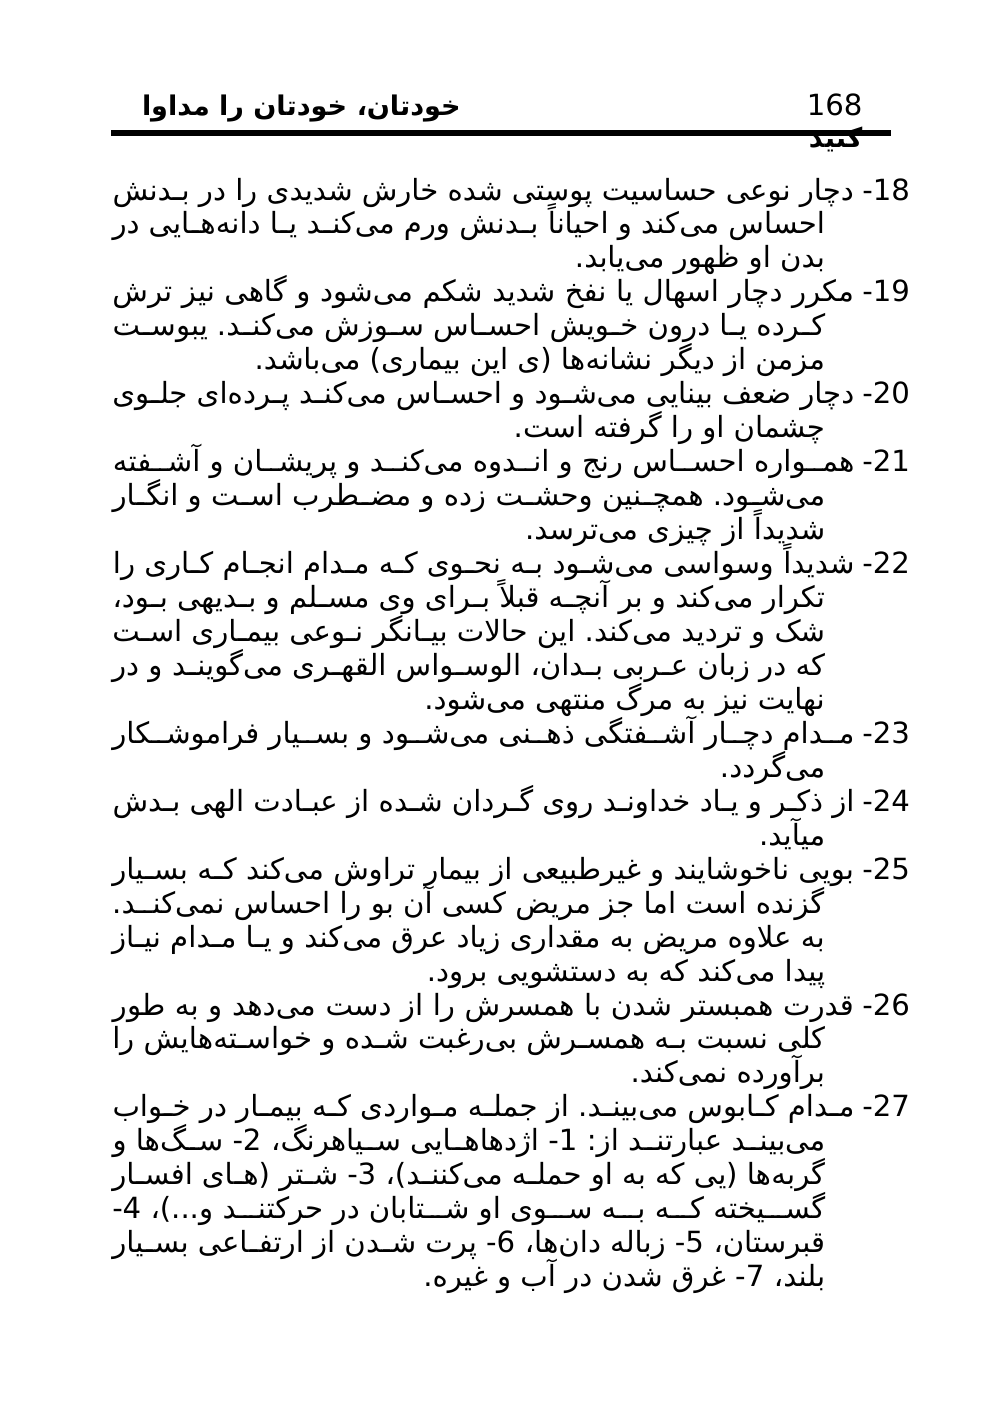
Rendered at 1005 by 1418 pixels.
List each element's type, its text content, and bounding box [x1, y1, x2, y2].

list شدیداً وسواسی می‌شود به نحوی که مدام انجام کاری را تکرار می‌کند و بر آنچه قبلاً برای وی مسلم و بدیهی بود، شک و تردید می‌کند. این حالات بیانگر نوعی بیماری است که در زبان عربی بدان، الوسواس القهری می‌گویند و در نهایت نیز به مرگ منتهی می‌شود. [112, 546, 862, 716]
list مدام دچار آشفتگی ذهنی می‌شود و بسیار فراموشکار می‌گردد. [112, 716, 862, 784]
list مدام کابوس می‌بیند. از جمله مواردی که بیمار در خواب می‌بیند عبارتند از: 1- اژدهاهایی سیاهرنگ، 2- سگ‌ها و گربه‌ها (یی که به او حمله می‌کنند)، 3- شتر (های افسار گسیخته که به سوی او شتابان در حرکتند و...)، 4- قبرستان، 5- زباله دان‌ها، 6- پرت شدن از ارتفاعی بسیار بلند، 7- غرق شدن در آب و غیره. [112, 1090, 862, 1293]
list دچار ضعف بینایی می‌شود و احساس می‌کند پرده‌ای جلوی چشمان او را گرفته است. [112, 377, 862, 444]
list از ذکر و یاد خداوند روی گردان شده از عبادت الهی بدش میآید. [112, 784, 862, 852]
list همواره احساس رنج و اندوه می‌کند و پریشان و آشفته می‌شود. همچنین وحشت زده و مضطرب است و انگار شدیداً از چیزی می‌ترسد. [112, 444, 862, 546]
list دچار نوعی حساسیت پوستی شده خارش شدیدی را در بدنش احساس می‌کند و احیاناً بدنش ورم می‌کند یا دانه‌هایی در بدن او ظهور می‌یابد. [112, 173, 862, 275]
list مکرر دچار اسهال یا نفخ شدید شکم می‌شود و گاهی نیز ترش کرده یا درون خویش احساس سوزش می‌کند. یبوست مزمن از دیگر نشانه‌ها (ی این بیماری) می‌باشد. [112, 275, 862, 377]
list قدرت همبستر شدن با همسرش را از دست می‌دهد و به طور کلی نسبت به همسرش بی‌رغبت شده و خواسته‌هایش را برآورده نمی‌کند. [112, 988, 862, 1090]
list بویی ناخوشایند و غیرطبیعی از بیمار تراوش می‌کند که بسیار گزنده است اما جز مریض کسی آن بو را احساس نمی‌کند. به علاوه مریض به مقداری زیاد عرق می‌کند و یا مدام نیاز پیدا می‌کند که به دستشویی برود. [112, 852, 862, 988]
